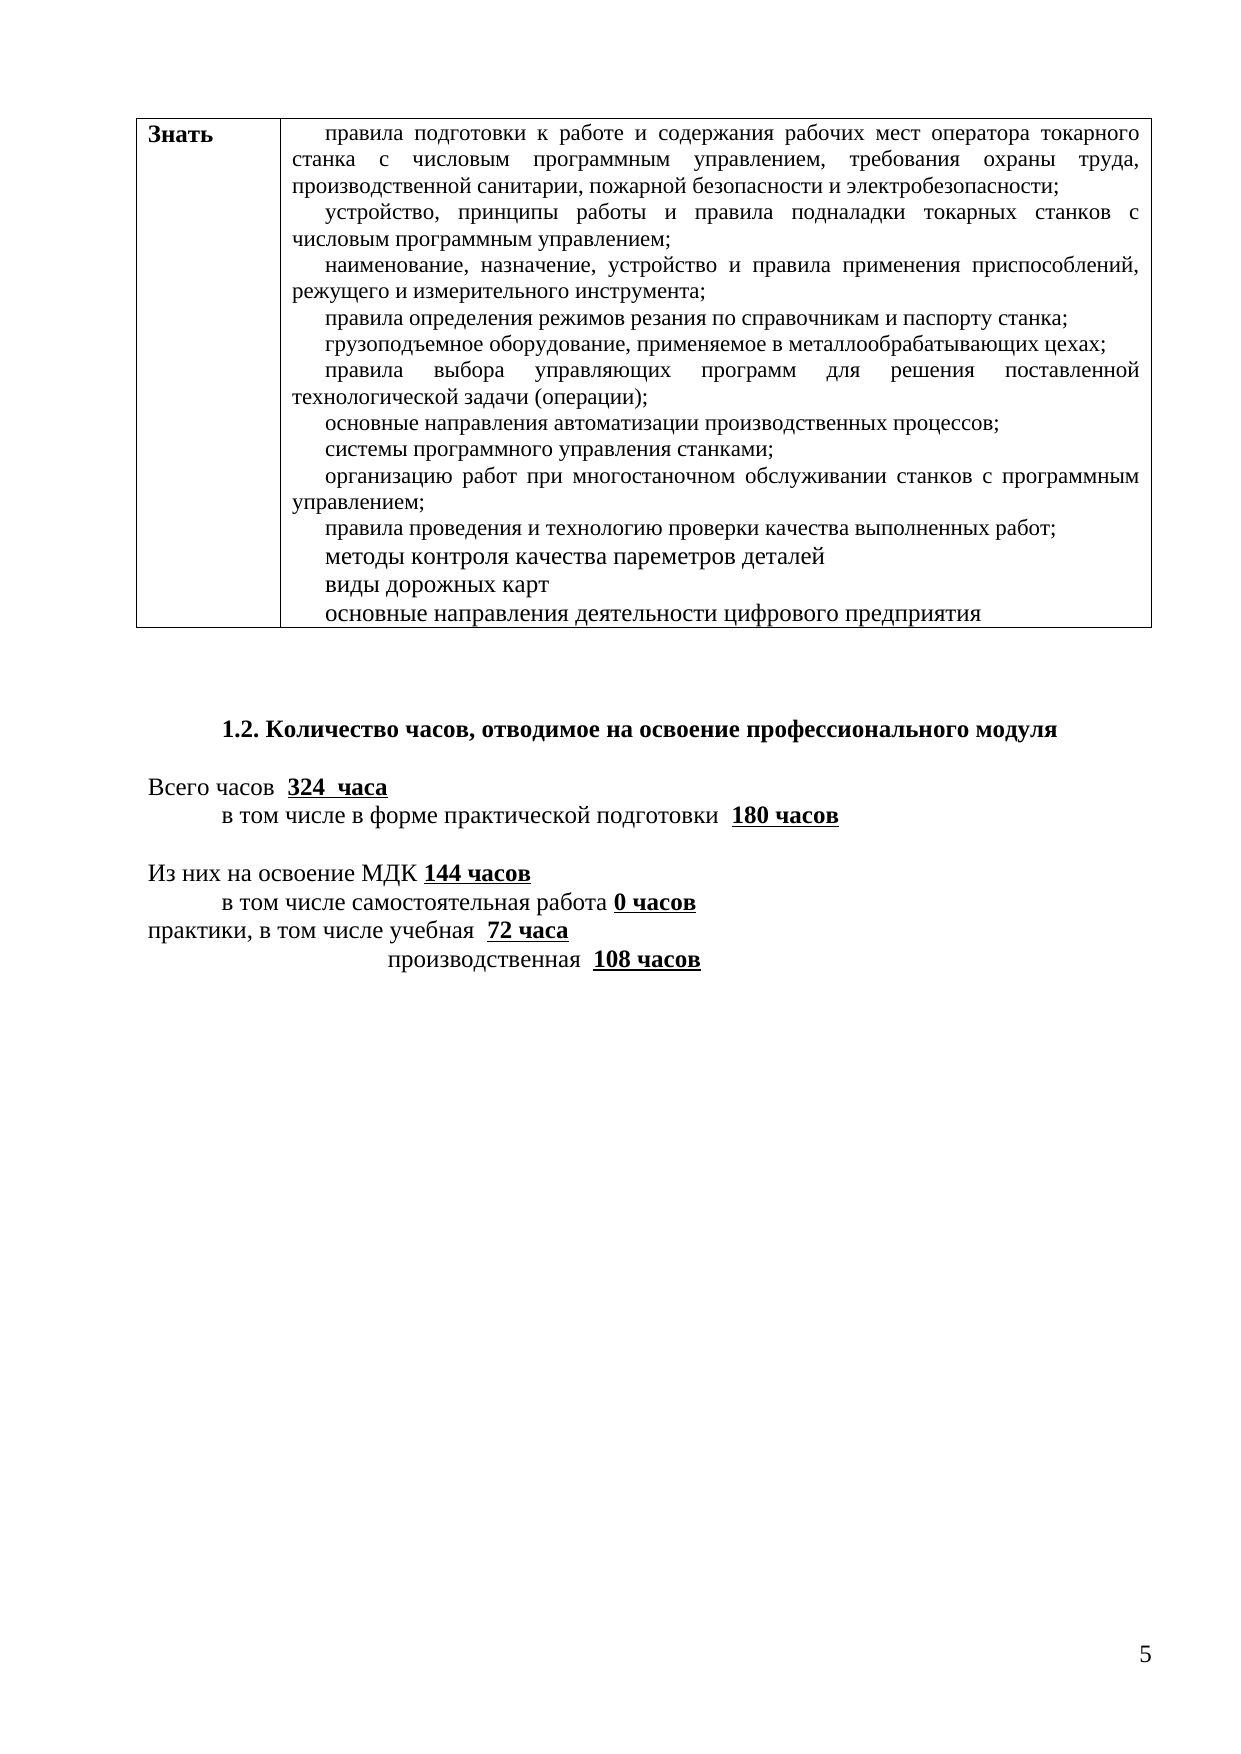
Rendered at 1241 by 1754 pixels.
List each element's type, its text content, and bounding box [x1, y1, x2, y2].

text в том числе в форме практической подготовки 180 часов [148, 801, 1152, 829]
text практики, в том числе учебная 72 часа [148, 916, 1152, 944]
text 1.2. Количество часов, отводимое на освоение профессионального модуля [148, 714, 1152, 743]
text производственная 108 часов [295, 944, 1152, 973]
text Всего часов 324 часа [148, 772, 1152, 801]
text в том числе самостоятельная работа 0 часов [148, 887, 1152, 916]
table_cell Знать [137, 119, 280, 627]
table_cell правила подготовки к работе и содержания рабочих мест оператора токарного станка с числовым программным управлением, требования охраны труда, производственной санитарии, пожарной безопасности и электробезопасности; устройство, принципы работы и правила подналадки токарных станков с числовым программным управлением; наименование, назначение, устройство и правила применения приспособлений, режущего и измерительного инструмента; правила определения режимов резания по справочникам и паспорту станка; грузоподъемное оборудование, применяемое в металлообрабатывающих цехах; правила выбора управляющих программ для решения поставленной технологической задачи (операции); основные направления автоматизации производственных процессов; системы программного управления станками; организацию работ при многостаночном обслуживании станков с программным управлением; правила проведения и технологию проверки качества выполненных работ; методы контроля качества пареметров деталей виды дорожных карт основные направления деятельности цифрового предприятия [281, 119, 1151, 627]
text Из них на освоение МДК 144 часов [148, 858, 1152, 887]
